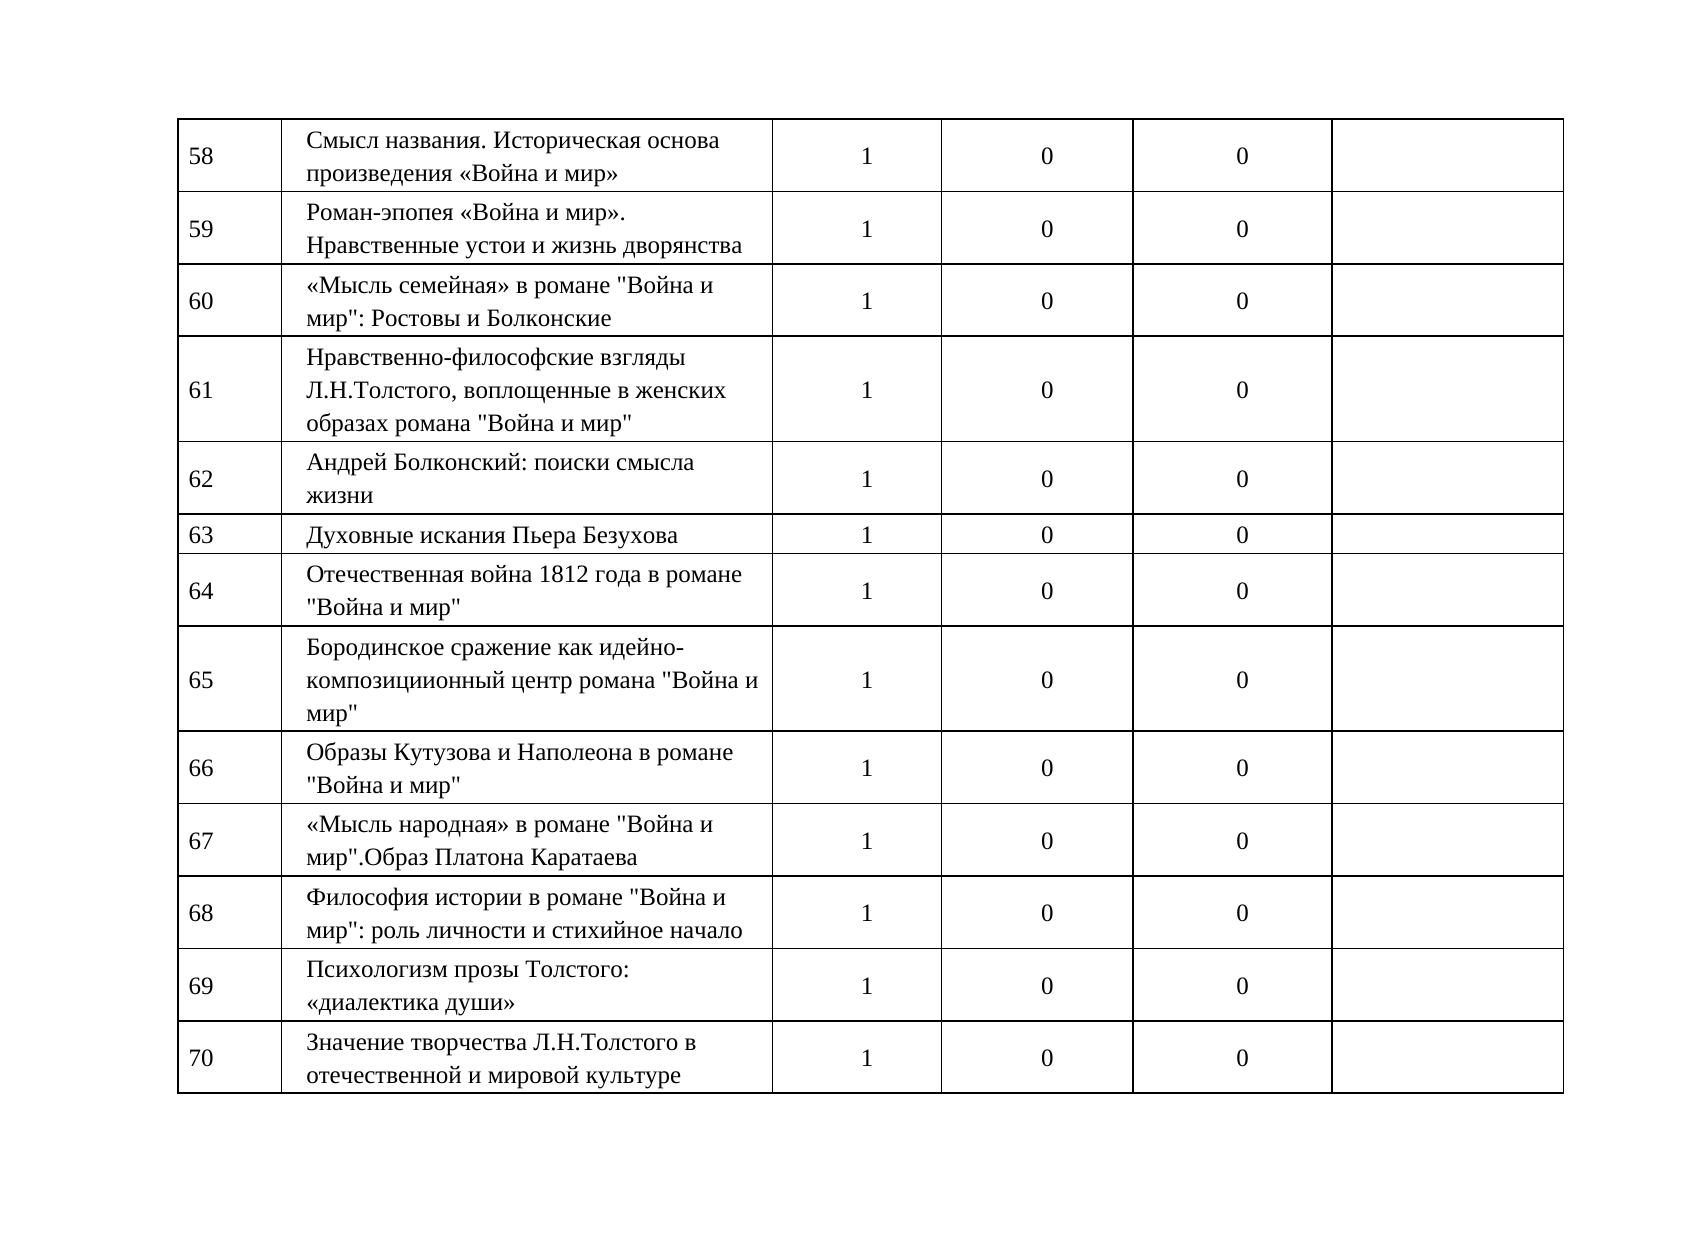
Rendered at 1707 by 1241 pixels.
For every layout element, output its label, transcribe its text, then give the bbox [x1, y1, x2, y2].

table_cell Духовные искания Пьера Безухова [282, 515, 772, 552]
table_cell 0 [942, 442, 1132, 513]
table_cell «Мысль народная» в романе "Война и мир".Образ Платона Каратаева [282, 804, 772, 875]
table_cell 0 [942, 515, 1132, 552]
table_cell [1333, 337, 1563, 441]
table_cell 1 [773, 732, 941, 803]
table_cell [1333, 120, 1563, 191]
table_cell Образы Кутузова и Наполеона в романе "Война и мир" [282, 732, 772, 803]
table_cell 0 [1134, 265, 1331, 335]
table_cell [1333, 949, 1563, 1020]
table_cell Бородинское сражение как идейно-композициионный центр романа "Война и мир" [282, 627, 772, 730]
table_cell 1 [773, 120, 941, 191]
table_cell 1 [773, 627, 941, 730]
table_cell [1333, 627, 1563, 730]
table_cell 61 [179, 337, 281, 441]
table_cell 1 [773, 949, 941, 1020]
table_cell 0 [1134, 554, 1331, 625]
table_cell 69 [179, 949, 281, 1020]
table_cell 0 [1134, 120, 1331, 191]
table_cell Смысл названия. Историческая основа произведения «Война и мир» [282, 120, 772, 191]
table_cell [1333, 192, 1563, 263]
table_cell 0 [1134, 732, 1331, 803]
table_cell 0 [942, 265, 1132, 335]
table_cell 0 [1134, 949, 1331, 1020]
table_cell Нравственно-философские взгляды Л.Н.Толстого, воплощенные в женских образах романа "Война и мир" [282, 337, 772, 441]
table_cell [1333, 442, 1563, 513]
table_cell 0 [942, 1022, 1132, 1092]
table_cell 0 [942, 192, 1132, 263]
table_cell 68 [179, 877, 281, 947]
table_cell [1333, 554, 1563, 625]
table_cell [1333, 732, 1563, 803]
table_cell 1 [773, 265, 941, 335]
table_cell 0 [942, 554, 1132, 625]
table_cell [1333, 877, 1563, 947]
table_cell Андрей Болконский: поиски смысла жизни [282, 442, 772, 513]
table_cell 62 [179, 442, 281, 513]
table_cell 0 [1134, 804, 1331, 875]
table_cell 70 [179, 1022, 281, 1092]
table_cell 59 [179, 192, 281, 263]
table_cell [1333, 515, 1563, 552]
table_cell 0 [1134, 192, 1331, 263]
table_cell 1 [773, 554, 941, 625]
table_cell [1333, 265, 1563, 335]
table_cell 1 [773, 192, 941, 263]
table_cell 0 [942, 120, 1132, 191]
table_cell 64 [179, 554, 281, 625]
table_cell 66 [179, 732, 281, 803]
table_cell 0 [942, 337, 1132, 441]
table_cell 1 [773, 877, 941, 947]
table_cell Значение творчества Л.Н.Толстого в отечественной и мировой культуре [282, 1022, 772, 1092]
table_cell 67 [179, 804, 281, 875]
table_cell 0 [1134, 627, 1331, 730]
table_cell 0 [942, 949, 1132, 1020]
table_cell [1333, 804, 1563, 875]
table_cell 1 [773, 1022, 941, 1092]
table_cell Психологизм прозы Толстого: «диалектика души» [282, 949, 772, 1020]
table_cell 0 [1134, 1022, 1331, 1092]
table_cell 58 [179, 120, 281, 191]
table_cell 65 [179, 627, 281, 730]
table_cell 0 [1134, 337, 1331, 441]
table_cell 0 [942, 732, 1132, 803]
table_cell 0 [942, 877, 1132, 947]
table_cell 60 [179, 265, 281, 335]
table_cell 0 [942, 804, 1132, 875]
table_cell Отечественная война 1812 года в романе "Война и мир" [282, 554, 772, 625]
table_cell 1 [773, 804, 941, 875]
table_cell 0 [1134, 877, 1331, 947]
table_cell [1333, 1022, 1563, 1092]
table_cell Роман-эпопея «Война и мир». Нравственные устои и жизнь дворянства [282, 192, 772, 263]
table_cell 0 [1134, 442, 1331, 513]
table_cell 0 [942, 627, 1132, 730]
table_cell 1 [773, 337, 941, 441]
table_cell 1 [773, 442, 941, 513]
table_cell 63 [179, 515, 281, 552]
table_cell 0 [1134, 515, 1331, 552]
table_cell 1 [773, 515, 941, 552]
table_cell Философия истории в романе "Война и мир": роль личности и стихийное начало [282, 877, 772, 947]
table_cell «Мысль семейная» в романе "Война и мир": Ростовы и Болконские [282, 265, 772, 335]
